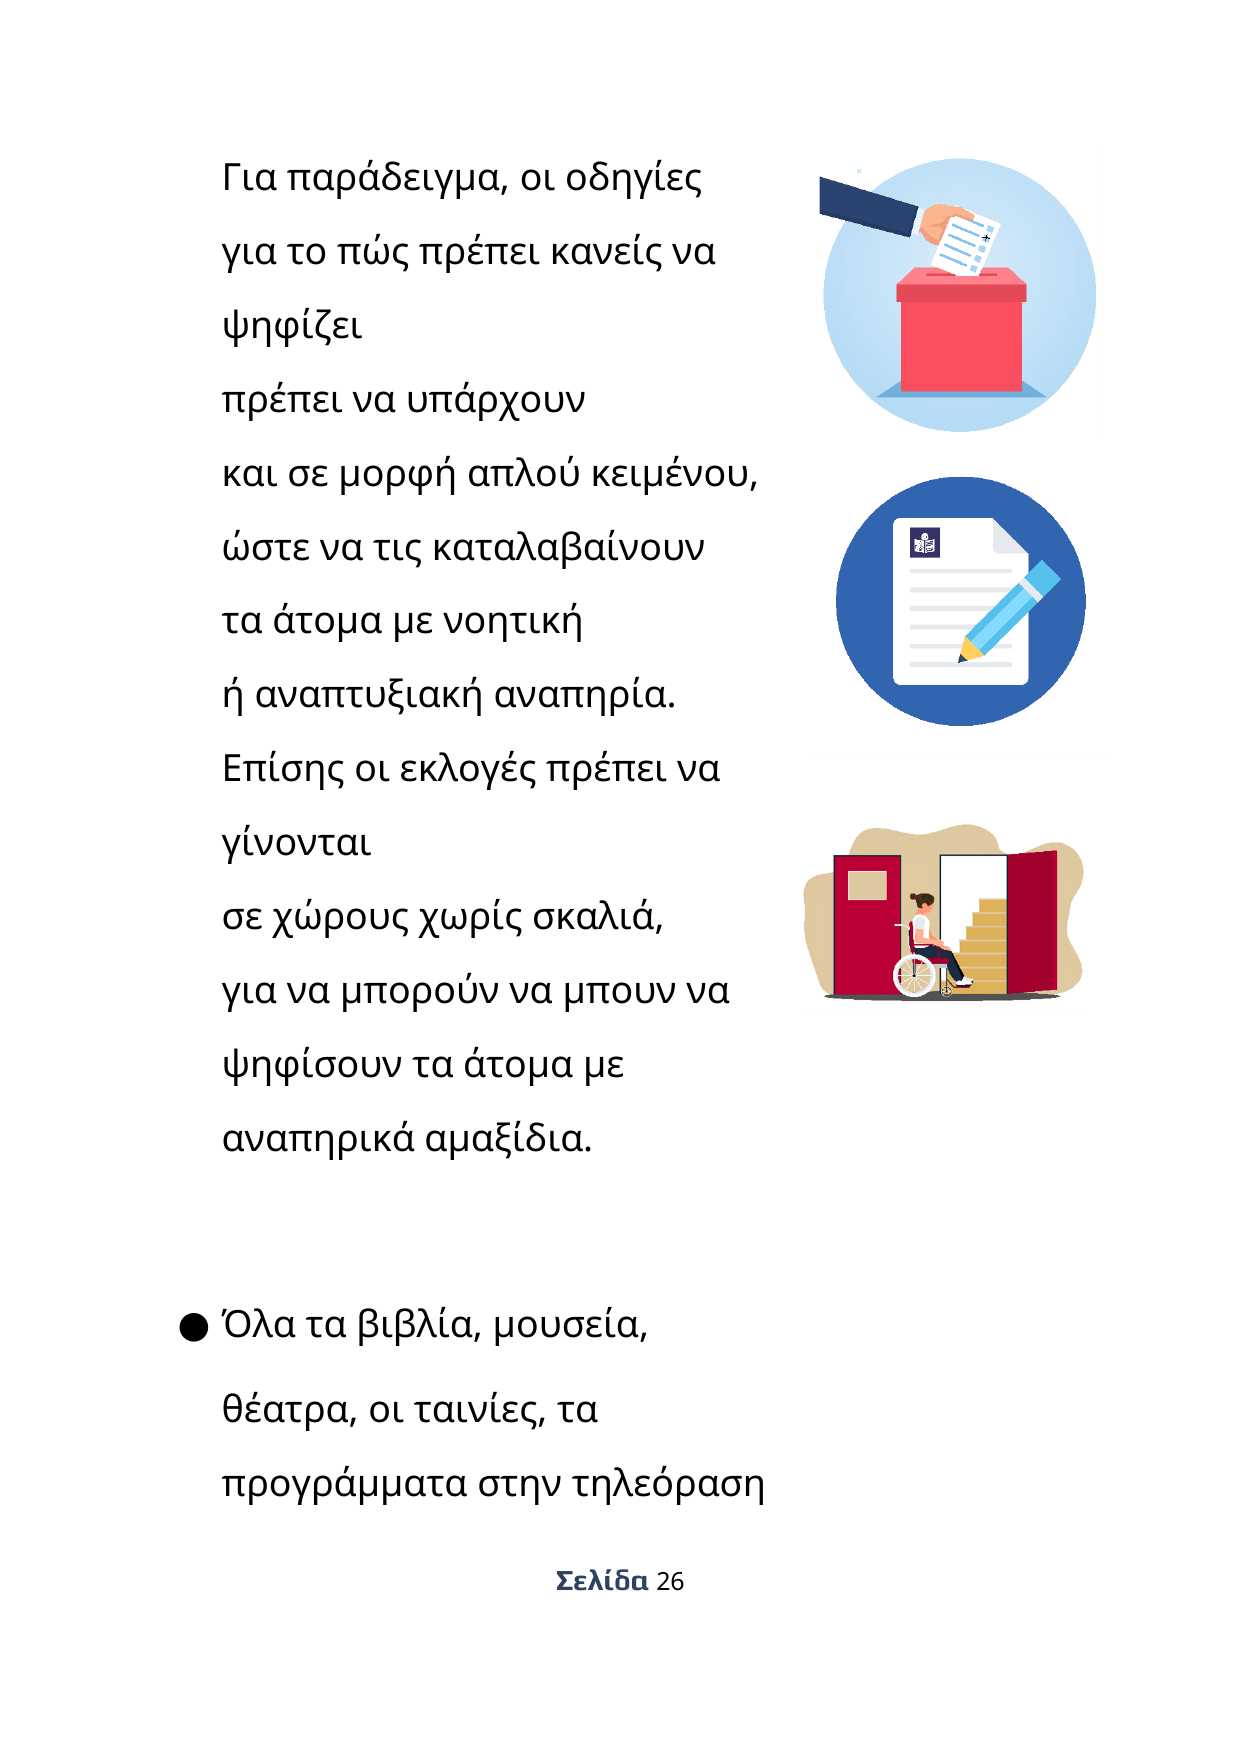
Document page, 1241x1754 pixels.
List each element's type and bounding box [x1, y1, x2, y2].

list [177, 150, 782, 1162]
picture [800, 811, 1087, 1014]
list [177, 1282, 782, 1507]
picture [819, 150, 1104, 437]
picture [812, 445, 1109, 757]
